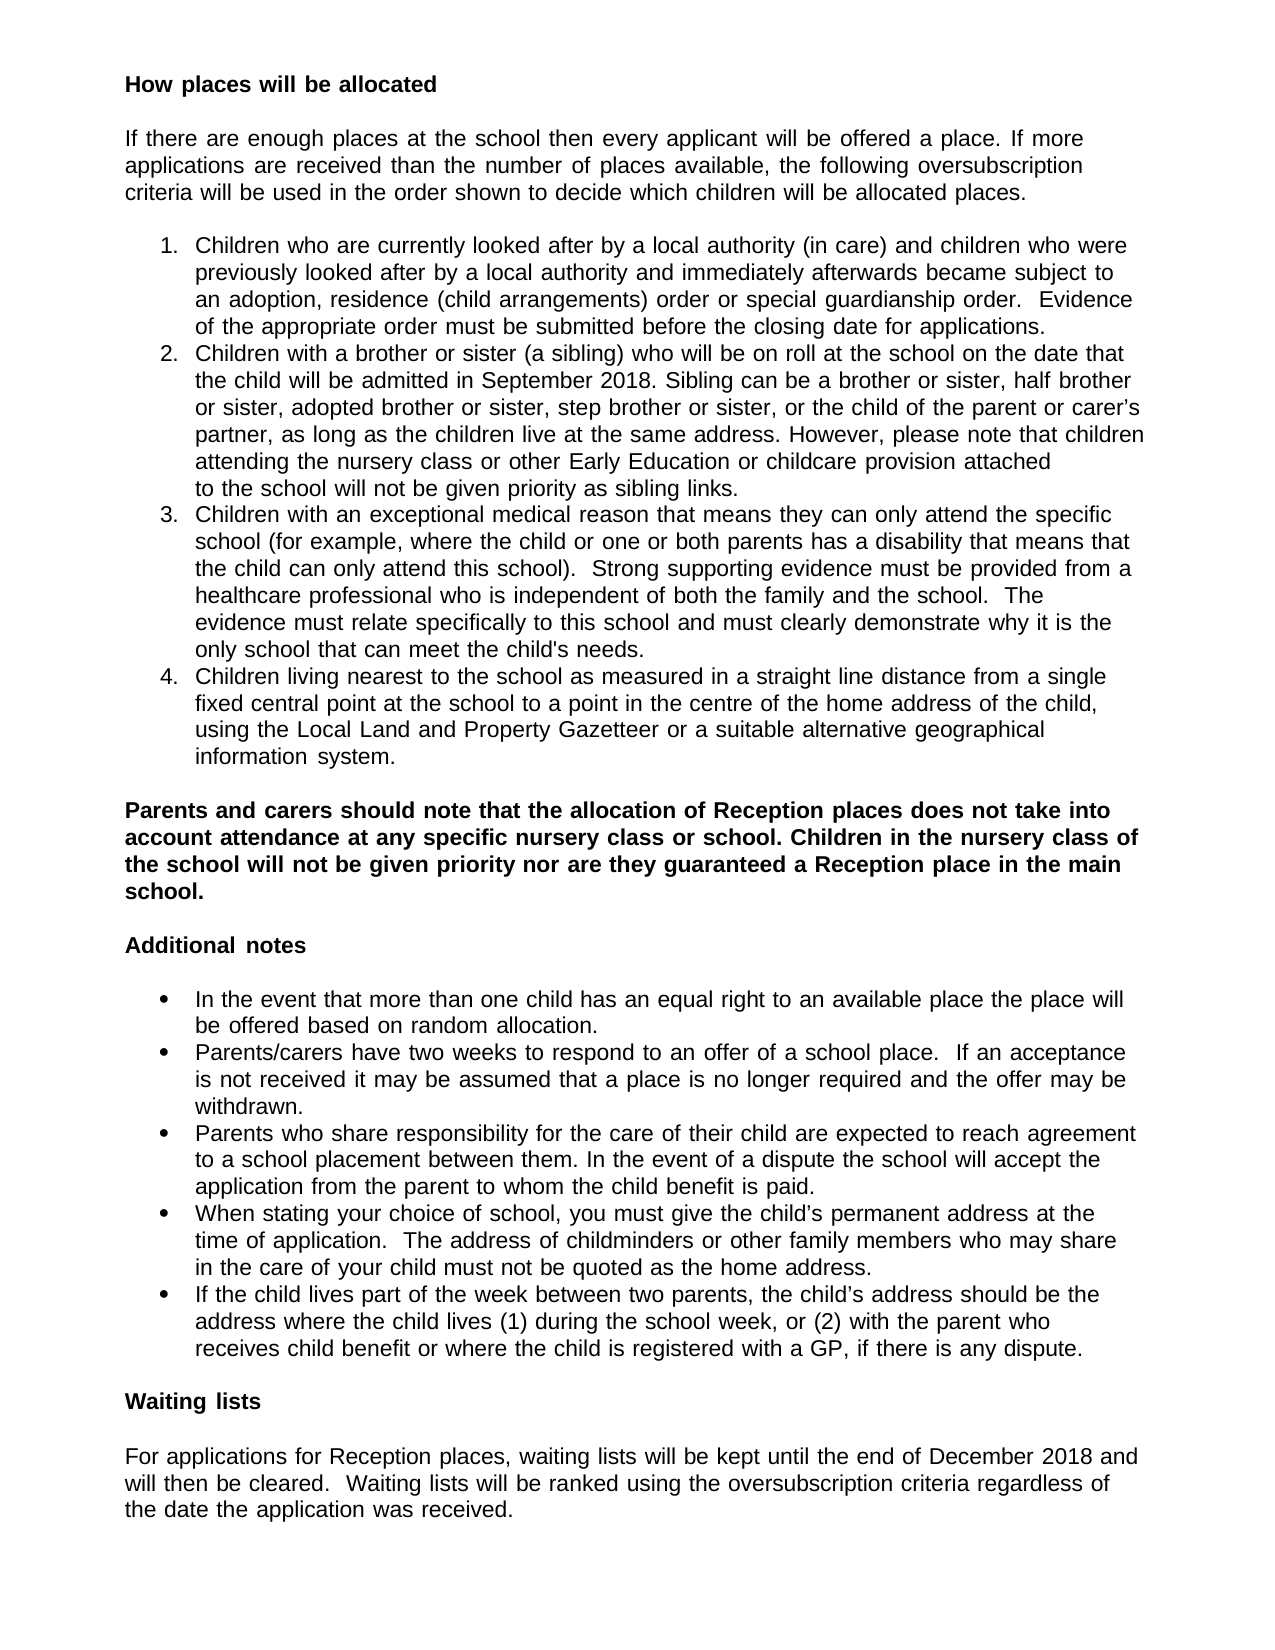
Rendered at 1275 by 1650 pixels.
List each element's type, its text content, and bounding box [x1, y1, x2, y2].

list Children with an exceptional medical reason that means they can only attend the specific school (for example, where the child or one or both parents has a disability that means that the child can only attend this school). Strong supporting evidence must be provided from a healthcare professional who is independent of both the family and the school. The evidence must relate specifically to this school and must clearly demonstrate why it is the only school that can meet the child's needs. [160, 501, 1140, 662]
list Parents/carers have two weeks to respond to an offer of a school place. If an acceptance is not received it may be assumed that a place is no longer required and the offer may be withdrawn. [160, 1039, 1127, 1119]
subtitle Parents and carers should note that the allocation of Reception places does not take into account attendance at any specific nursery class or school. Children in the nursery class of the school will not be given priority nor are they guaranteed a Reception place in the main school. [124, 797, 1148, 904]
text Additional notes [124, 932, 1160, 958]
list Children with a brother or sister (a sibling) who will be on roll at the school on the date that the child will be admitted in September 2018. Sibling can be a brother or sister, half brother or sister, adopted brother or sister, step brother or sister, or the child of the parent or carer’s partner, as long as the children live at the same address. However, please note that children attending the nursery class or other Early Education or childcare provision attached to the school will not be given priority as sibling links. [160, 340, 1148, 501]
list If the child lives part of the week between two parents, the child’s address should be the address where the child lives (1) during the school week, or (2) with the parent who receives child benefit or where the child is registered with a GP, if there is any dispute. [160, 1281, 1108, 1361]
subtitle How places will be allocated [124, 71, 1160, 97]
subtitle Waiting lists [124, 1388, 1160, 1415]
text If there are enough places at the school then every applicant will be offered a place. If more applications are received than the number of places available, the following oversubscription criteria will be used in the order shown to decide which children will be allocated places. [124, 125, 1083, 205]
list Children living nearest to the school as measured in a straight line distance from a single fixed central point at the school to a point in the centre of the home address of the child, using the Local Land and Property Gazetteer or a suitable alternative geographical information system. [160, 663, 1108, 769]
list Children who are currently looked after by a local authority (in care) and children who were previously looked after by a local authority and immediately afterwards became subject to an adoption, residence (child arrangements) order or special guardianship order. Evidence of the appropriate order must be submitted before the closing date for applications. [160, 232, 1140, 339]
list In the event that more than one child has an equal right to an available place the place will be offered based on random allocation. [160, 986, 1125, 1038]
text For applications for Reception places, waiting lists will be kept until the end of December 2018 and will then be cleared. Waiting lists will be ranked using the oversubscription criteria regardless of the date the application was received. [124, 1443, 1140, 1523]
list When stating your choice of school, you must give the child’s permanent address at the time of application. The address of childminders or other family members who may share in the care of your child must not be quoted as the home address. [160, 1200, 1125, 1281]
list Parents who share responsibility for the care of their child are expected to reach agreement to a school placement between them. In the event of a dispute the school will accept the application from the parent to whom the child benefit is paid. [160, 1119, 1140, 1199]
